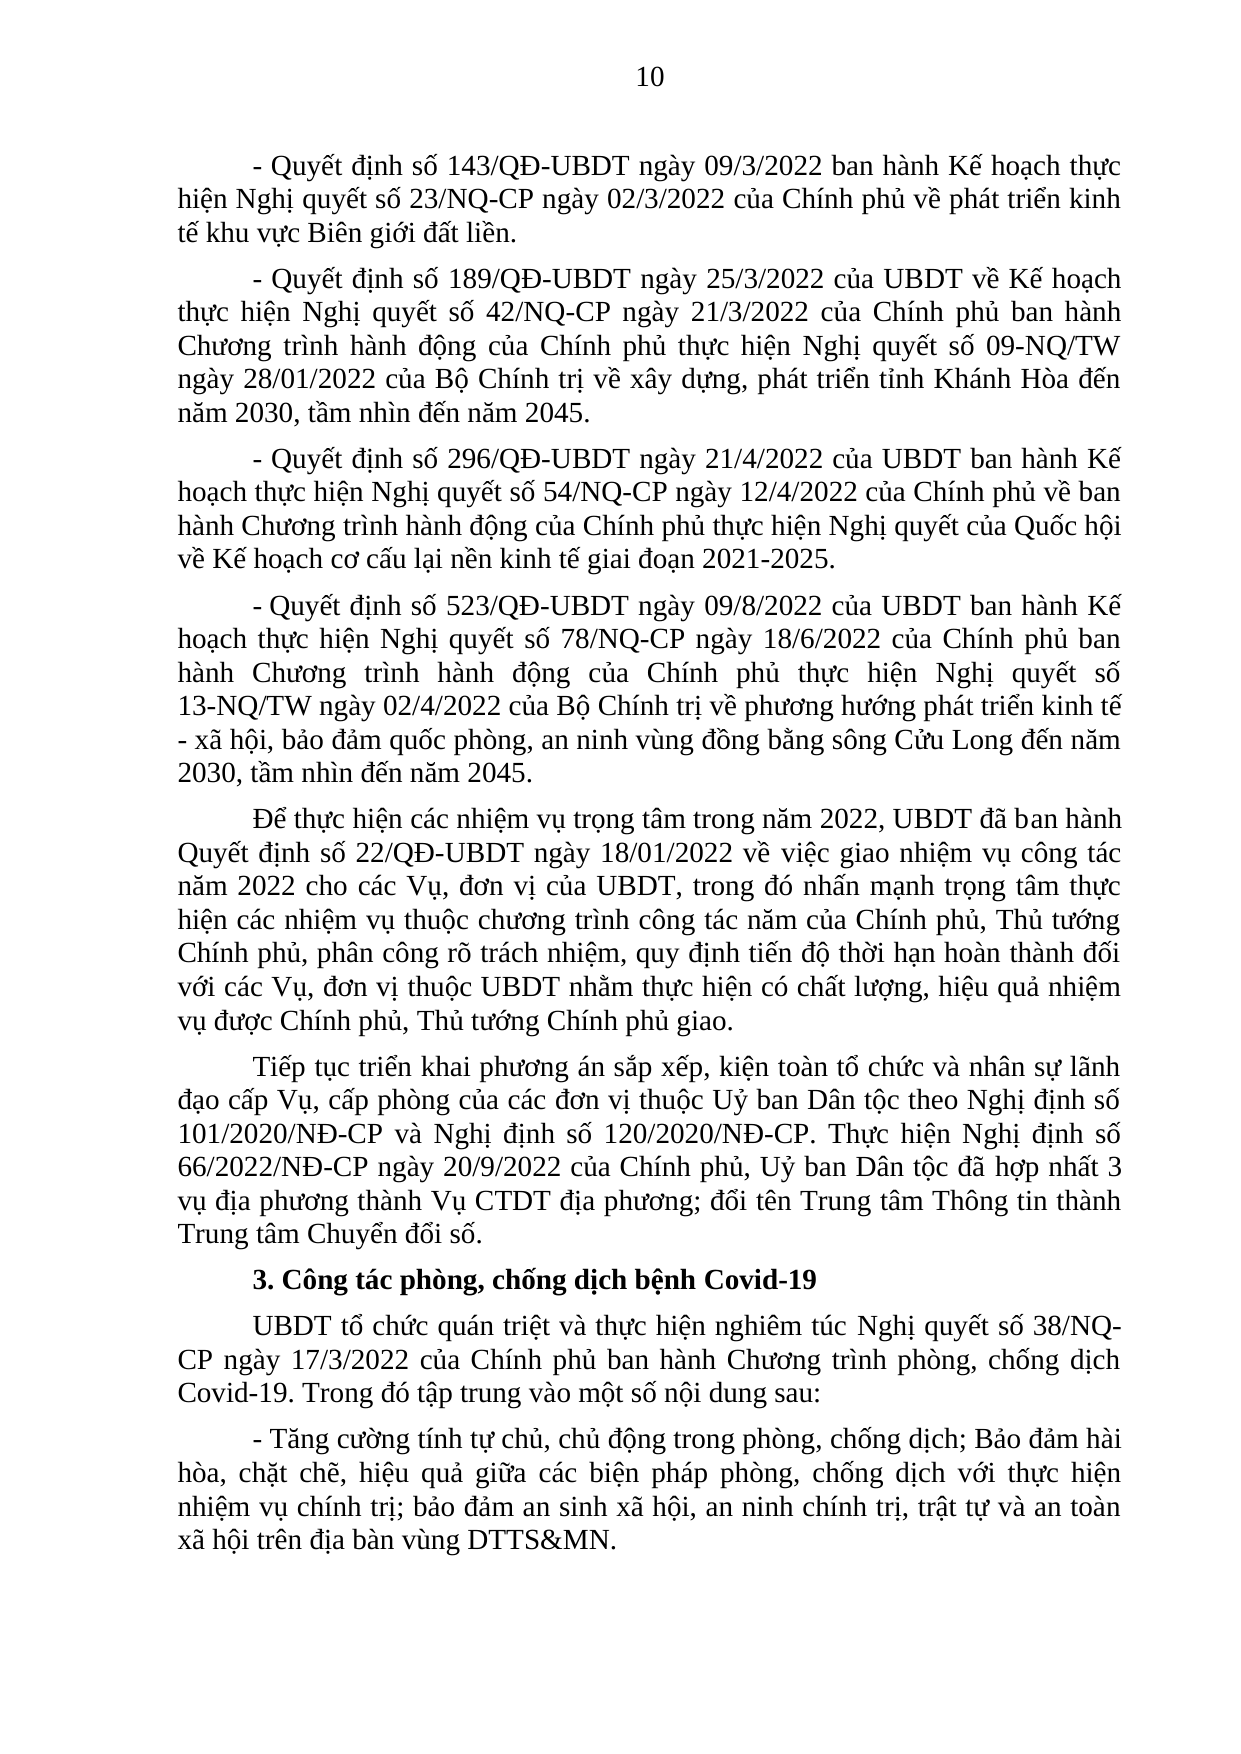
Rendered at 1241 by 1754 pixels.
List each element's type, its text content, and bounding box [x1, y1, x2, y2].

text Tiếp tục triển khai phương án sắp xếp, kiện toàn tổ chức và nhân sự lãnh đạo cấp Vụ, cấp phòng của các đơn vị thuộc Uỷ ban Dân tộc theo Nghị định số 101/2020/NĐ-CP và Nghị định số 120/2020/NĐ-CP. Thực hiện Nghị định số 66/2022/NĐ-CP ngày 20/9/2022 của Chính phủ, Uỷ ban Dân tộc đã hợp nhất 3 vụ địa phương thành Vụ CTDT địa phương; đổi tên Trung tâm Thông tin thành Trung tâm Chuyển đổi số. [177, 1049, 1122, 1250]
text Để thực hiện các nhiệm vụ trọng tâm trong năm 2022, UBDT đã ban hành Quyết định số 22/QĐ-UBDT ngày 18/01/2022 về việc giao nhiệm vụ công tác năm 2022 cho các Vụ, đơn vị của UBDT, trong đó nhấn mạnh trọng tâm thực hiện các nhiệm vụ thuộc chương trình công tác năm của Chính phủ, Thủ tướng Chính phủ, phân công rõ trách nhiệm, quy định tiến độ thời hạn hoàn thành đối với các Vụ, đơn vị thuộc UBDT nhằm thực hiện có chất lượng, hiệu quả nhiệm vụ được Chính phủ, Thủ tướng Chính phủ giao. [177, 801, 1122, 1036]
text 3. Công tác phòng, chống dịch bệnh Covid-19 [177, 1262, 1122, 1296]
text - Quyết định số 143/QĐ-UBDT ngày 09/3/2022 ban hành Kế hoạch thực hiện Nghị quyết số 23/NQ-CP ngày 02/3/2022 của Chính phủ về phát triển kinh tế khu vực Biên giới đất liền. [177, 148, 1122, 248]
text - Quyết định số 296/QĐ-UBDT ngày 21/4/2022 của UBDT ban hành Kế hoạch thực hiện Nghị quyết số 54/NQ-CP ngày 12/4/2022 của Chính phủ về ban hành Chương trình hành động của Chính phủ thực hiện Nghị quyết của Quốc hội về Kế hoạch cơ cấu lại nền kinh tế giai đoạn 2021-2025. [177, 441, 1122, 575]
text - Tăng cường tính tự chủ, chủ động trong phòng, chống dịch; Bảo đảm hài hòa, chặt chẽ, hiệu quả giữa các biện pháp phòng, chống dịch với thực hiện nhiệm vụ chính trị; bảo đảm an sinh xã hội, an ninh chính trị, trật tự và an toàn xã hội trên địa bàn vùng DTTS&MN. [177, 1422, 1122, 1556]
text UBDT tổ chức quán triệt và thực hiện nghiêm túc Nghị quyết số 38/NQ-CP ngày 17/3/2022 của Chính phủ ban hành Chương trình phòng, chống dịch Covid-19. Trong đó tập trung vào một số nội dung sau: [177, 1308, 1122, 1409]
text - Quyết định số 523/QĐ-UBDT ngày 09/8/2022 của UBDT ban hành Kế hoạch thực hiện Nghị quyết số 78/NQ-CP ngày 18/6/2022 của Chính phủ ban hành Chương trình hành động của Chính phủ thực hiện Nghị quyết số 13-NQ/TW ngày 02/4/2022 của Bộ Chính trị về phương hướng phát triển kinh tế - xã hội, bảo đảm quốc phòng, an ninh vùng đồng bằng sông Cửu Long đến năm 2030, tầm nhìn đến năm 2045. [177, 588, 1122, 789]
text - Quyết định số 189/QĐ-UBDT ngày 25/3/2022 của UBDT về Kế hoạch thực hiện Nghị quyết số 42/NQ-CP ngày 21/3/2022 của Chính phủ ban hành Chương trình hành động của Chính phủ thực hiện Nghị quyết số 09-NQ/TW ngày 28/01/2022 của Bộ Chính trị về xây dựng, phát triển tỉnh Khánh Hòa đến năm 2030, tầm nhìn đến năm 2045. [177, 261, 1122, 428]
